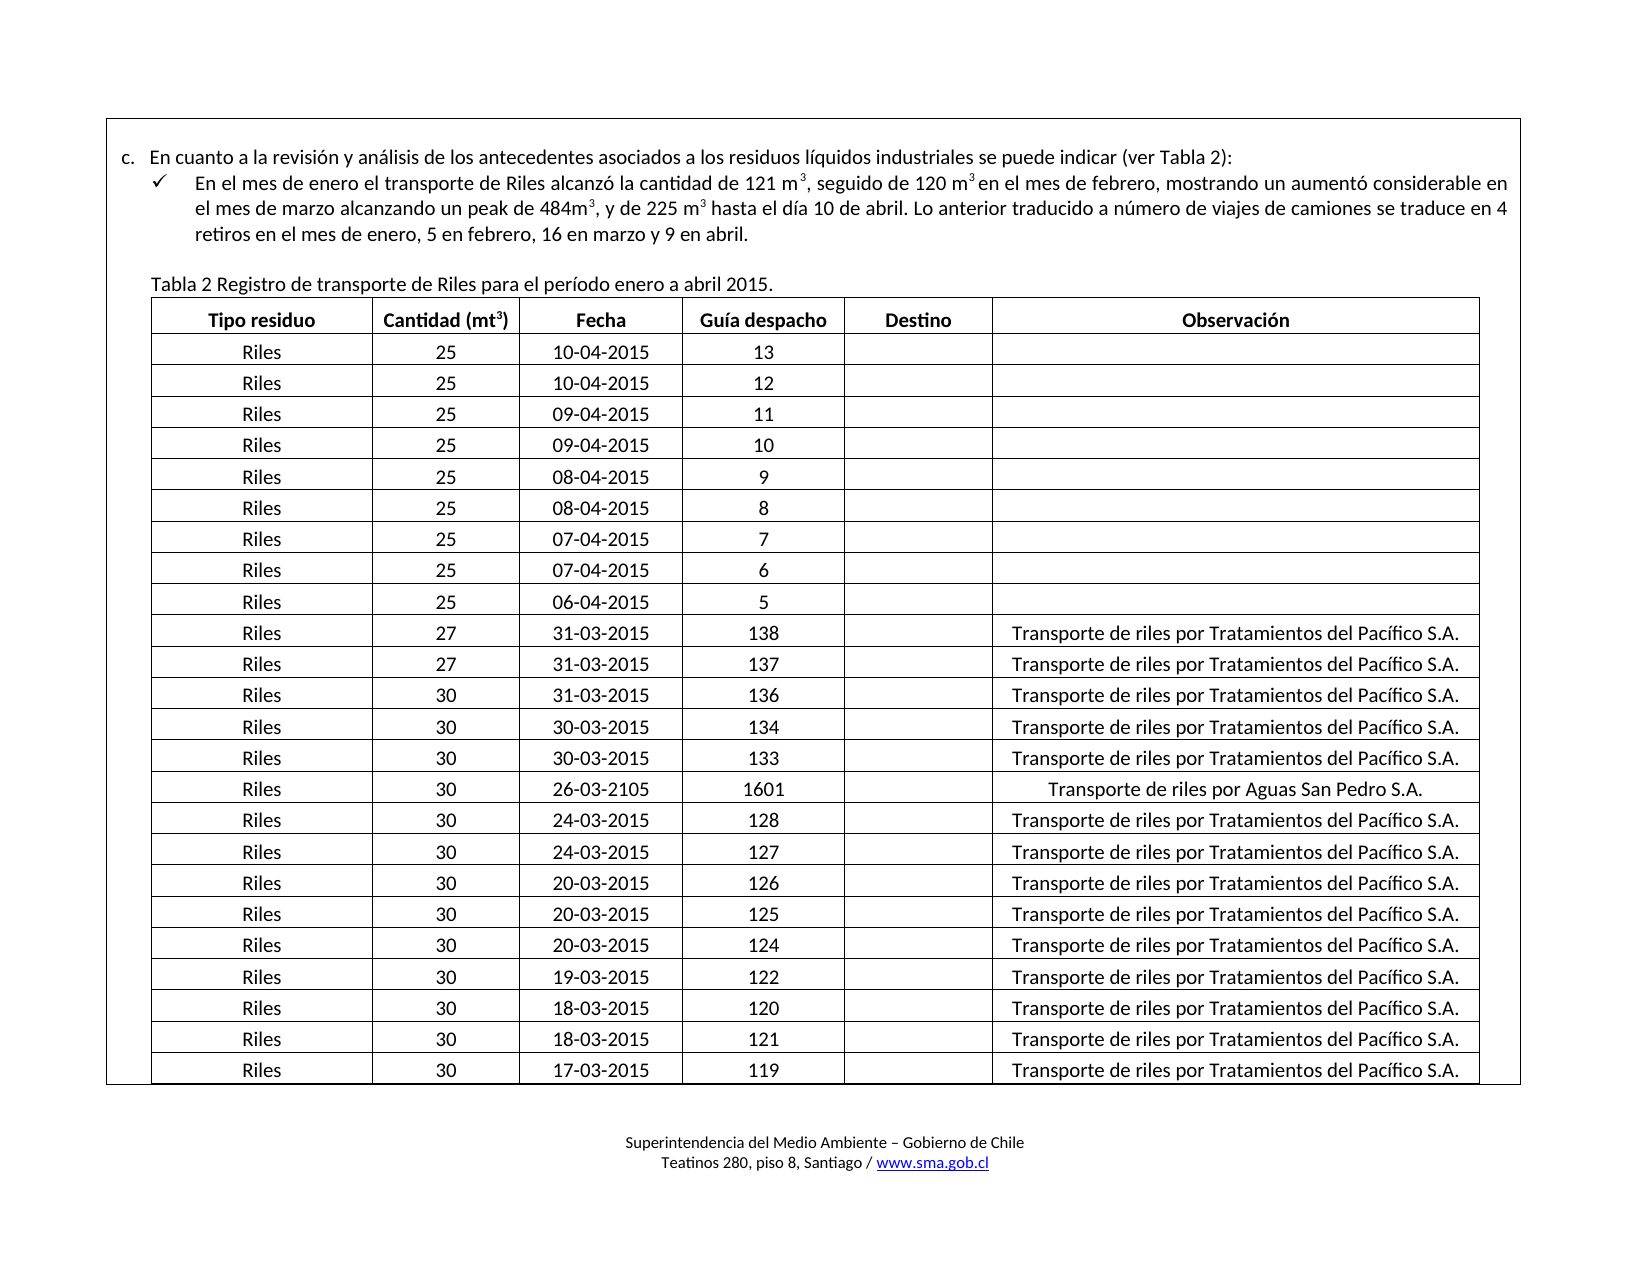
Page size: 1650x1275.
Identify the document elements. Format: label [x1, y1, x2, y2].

table_cell [107, 119, 1520, 1084]
